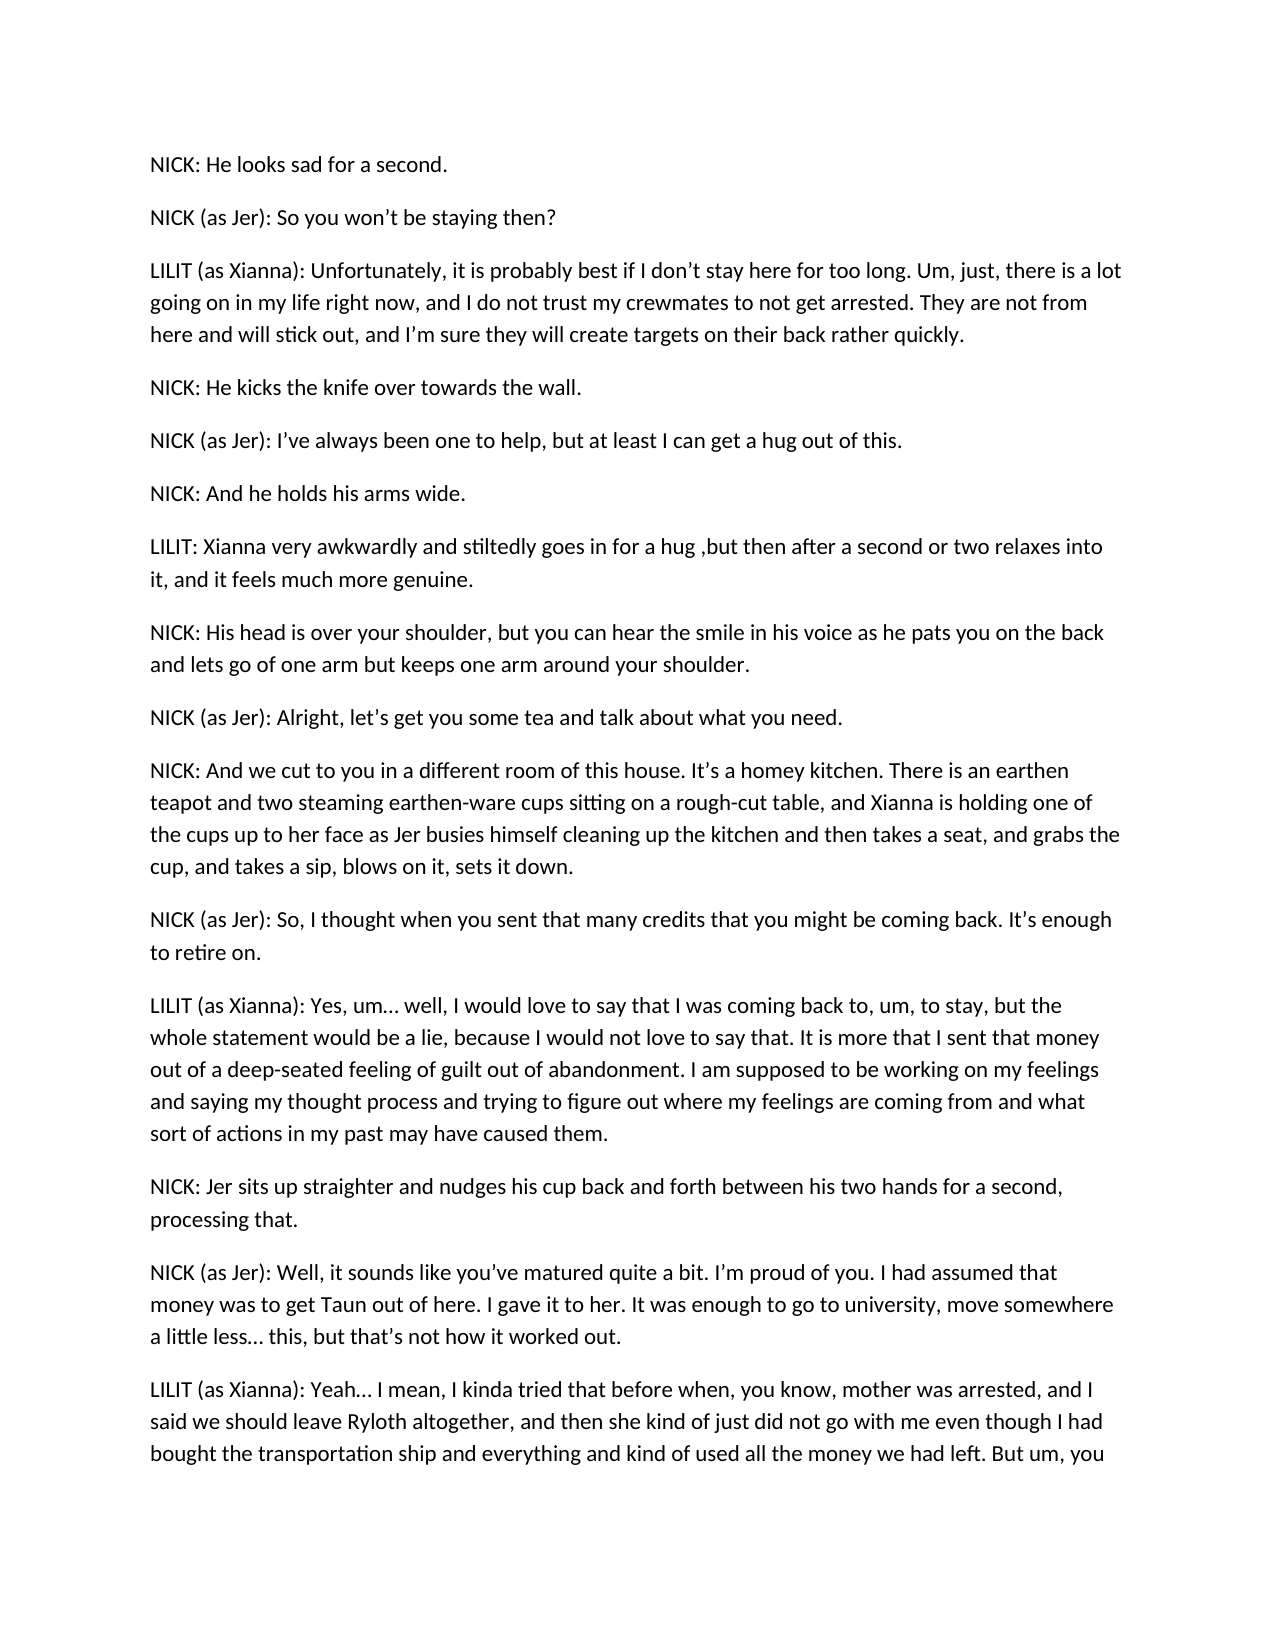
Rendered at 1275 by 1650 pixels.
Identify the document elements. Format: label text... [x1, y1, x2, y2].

text NICK: And he holds his arms wide. [150, 479, 1125, 507]
text NICK (as Jer): So, I thought when you sent that many credits that you might be coming back. It’s enough to retire on. [150, 906, 1125, 966]
text NICK: He kicks the knife over towards the wall. [150, 373, 1125, 401]
text NICK (as Jer): Alright, let’s get you some tea and talk about what you need. [150, 703, 1125, 731]
text NICK: He looks sad for a second. [150, 150, 1125, 178]
text LILIT (as Xianna): Yes, um… well, I would love to say that I was coming back to, um, to stay, but the whole statement would be a lie, because I would not love to say that. It is more that I sent that money out of a deep-seated feeling of guilt out of abandonment. I am supposed to be working on my feelings and saying my thought process and trying to figure out where my feelings are coming from and what sort of actions in my past may have caused them. [150, 991, 1125, 1147]
text NICK (as Jer): Well, it sounds like you’ve matured quite a bit. I’m proud of you. I had assumed that money was to get Taun out of here. I gave it to her. It was enough to go to university, move somewhere a little less… this, but that’s not how it worked out. [150, 1258, 1125, 1350]
text NICK: His head is over your shoulder, but you can hear the smile in his voice as he pats you on the back and lets go of one arm but keeps one arm around your shoulder. [150, 618, 1125, 678]
text NICK: Jer sits up straighter and nudges his cup back and forth between his two hands for a second, processing that. [150, 1172, 1125, 1233]
text LILIT: Xianna very awkwardly and stiltedly goes in for a hug ,but then after a second or two relaxes into it, and it feels much more genuine. [150, 532, 1125, 593]
text NICK (as Jer): So you won’t be staying then? [150, 203, 1125, 231]
text LILIT (as Xianna): Unfortunately, it is probably best if I don’t stay here for too long. Um, just, there is a lot going on in my life right now, and I do not trust my crewmates to not get arrested. They are not from here and will stick out, and I’m sure they will create targets on their back rather quickly. [150, 256, 1125, 348]
text NICK (as Jer): I’ve always been one to help, but at least I can get a hug out of this. [150, 426, 1125, 454]
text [150, 1375, 1125, 1467]
text NICK: And we cut to you in a different room of this house. It’s a homey kitchen. There is an earthen teapot and two steaming earthen-ware cups sitting on a rough-cut table, and Xianna is holding one of the cups up to her face as Jer busies himself cleaning up the kitchen and then takes a seat, and grabs the cup, and takes a sip, blows on it, sets it down. [150, 756, 1125, 881]
